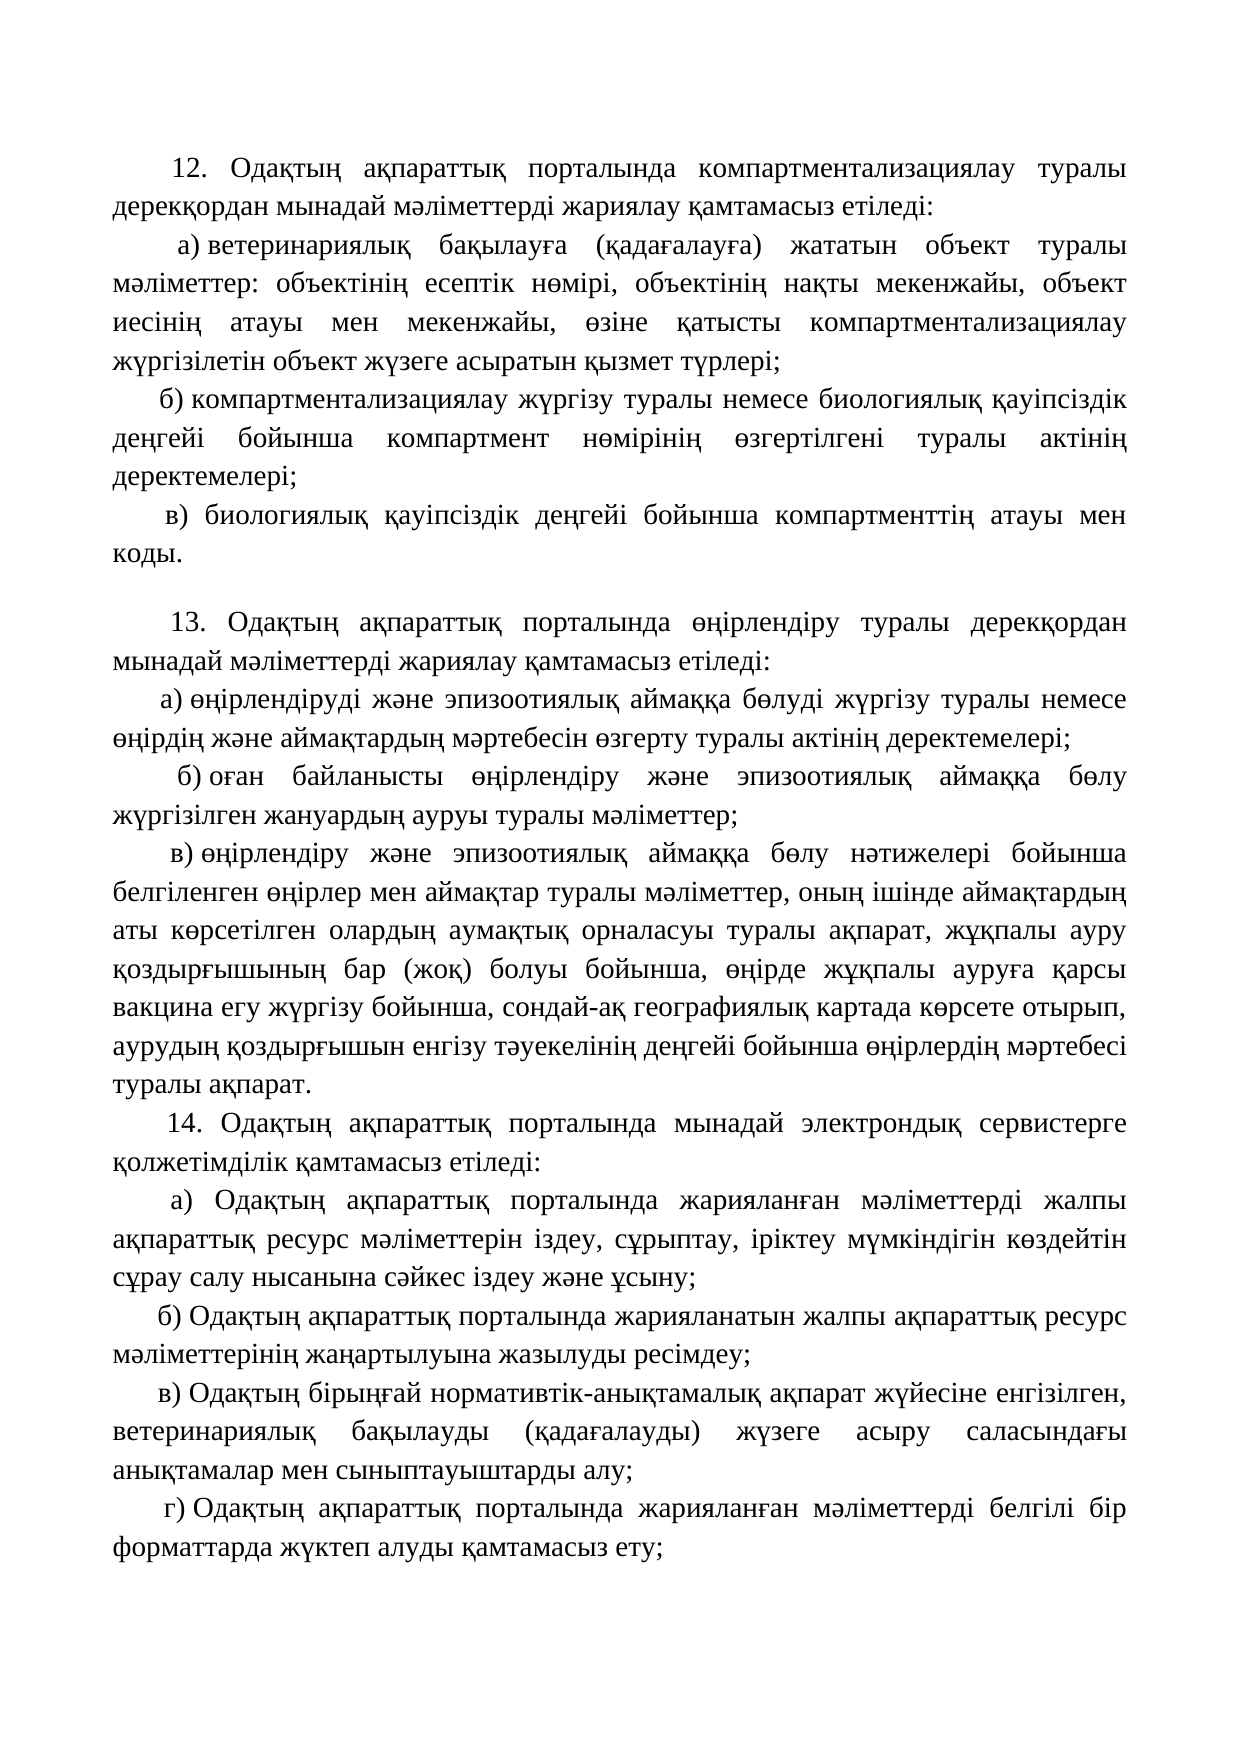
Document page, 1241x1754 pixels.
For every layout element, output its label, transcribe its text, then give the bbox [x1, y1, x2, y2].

text в) өңірлендіру және эпизоотиялық аймаққа бөлу нәтижелері бойынша белгіленген өңірлер мен аймақтар туралы мәліметтер, оның ішінде аймақтардың аты көрсетілген олардың аумақтық орналасуы туралы ақпарат, жұқпалы ауру қоздырғышының бар (жоқ) болуы бойынша, өңірде жұқпалы ауруға қарсы вакцина егу жүргізу бойынша, сондай-ақ географиялық картада көрсете отырып, аурудың қоздырғышын енгізу тәуекелінің деңгейі бойынша өңірлердің мәртебесі туралы ақпарат. [112, 835, 1128, 1100]
text б) компартментализациялау жүргізу туралы немесе биологиялық қауіпсіздік деңгейі бойынша компартмент нөмірінің өзгертілгені туралы актінің деректемелері; [112, 381, 1128, 492]
text а) өңірлендіруді және эпизоотиялық аймаққа бөлуді жүргізу туралы немесе өңірдің және аймақтардың мәртебесін өзгерту туралы актінің деректемелері; [112, 681, 1128, 753]
text в) Одақтың бірыңғай нормативтік-анықтамалық ақпарат жүйесіне енгізілген, ветеринариялық бақылауды (қадағалауды) жүзеге асыру саласындағы анықтамалар мен сыныптауыштарды алу; [112, 1375, 1128, 1486]
text б) Одақтың ақпараттық порталында жарияланатын жалпы ақпараттық ресурс мәліметтерінің жаңартылуына жазылуды ресімдеу; [112, 1298, 1128, 1370]
text 14. Одақтың ақпараттық порталында мынадай электрондық сервистерге қолжетімділік қамтамасыз етіледі: [112, 1105, 1128, 1177]
text 12. Одақтың ақпараттық порталында компартментализациялау туралы дерекқордан мынадай мәліметтерді жариялау қамтамасыз етіледі: [112, 150, 1128, 222]
text а) Одақтың ақпараттық порталында жарияланған мәліметтерді жалпы ақпараттық ресурс мәліметтерін іздеу, сұрыптау, іріктеу мүмкіндігін көздейтін сұрау салу нысанына сәйкес іздеу және ұсыну; [112, 1182, 1128, 1293]
text 13. Одақтың ақпараттық порталында өңірлендіру туралы дерекқордан мынадай мәліметтерді жариялау қамтамасыз етіледі: [112, 604, 1128, 676]
text в) биологиялық қауіпсіздік деңгейі бойынша компартменттің атауы мен коды. [112, 497, 1128, 569]
text г) Одақтың ақпараттық порталында жарияланған мәліметтерді белгілі бір форматтарда жүктеп алуды қамтамасыз ету; [112, 1491, 1128, 1563]
text б) оған байланысты өңірлендіру және эпизоотиялық аймаққа бөлу жүргізілген жануардың ауруы туралы мәліметтер; [112, 758, 1128, 830]
text а) ветеринариялық бақылауға (қадағалауға) жататын объект туралы мәліметтер: объектінің есептік нөмірі, объектінің нақты мекенжайы, объект иесінің атауы мен мекенжайы, өзіне қатысты компартментализациялау жүргізілетін объект жүзеге асыратын қызмет түрлері; [112, 227, 1128, 376]
